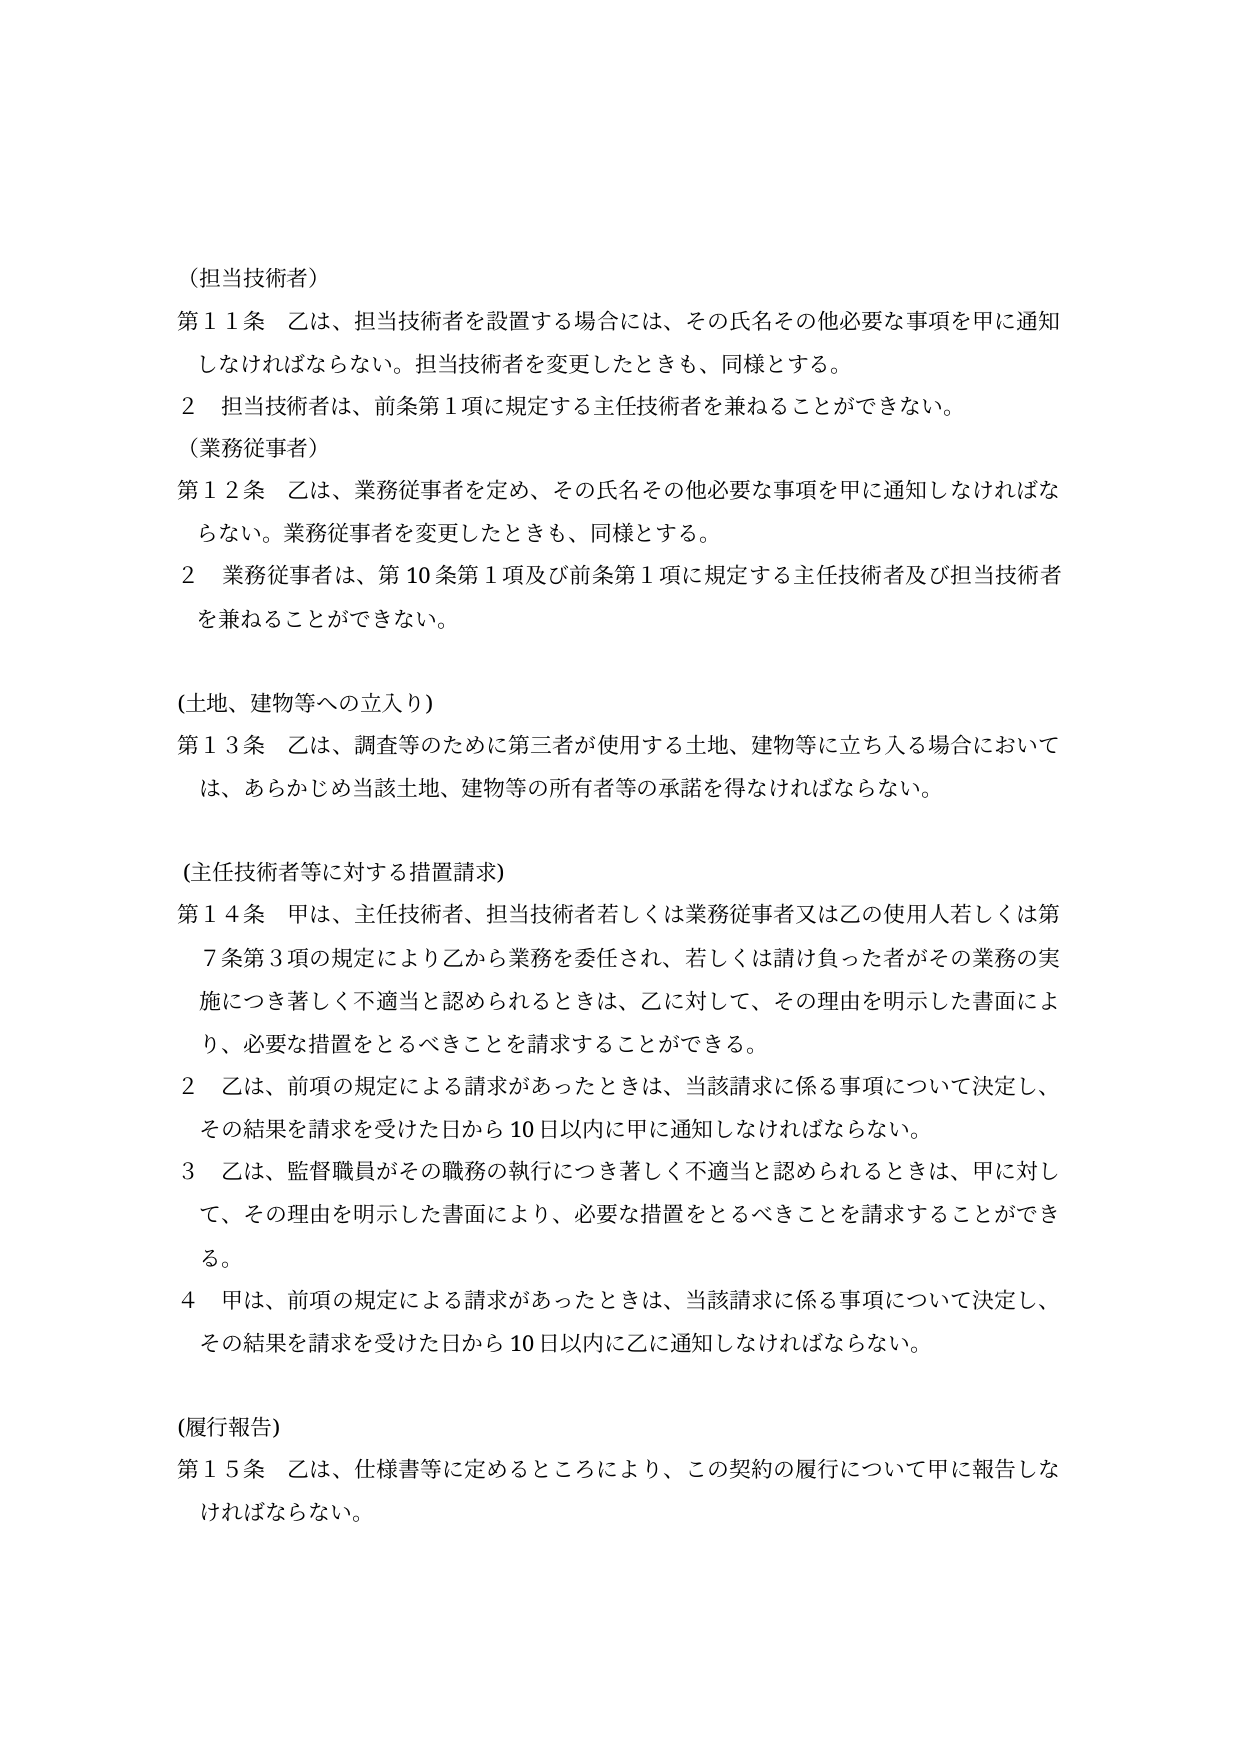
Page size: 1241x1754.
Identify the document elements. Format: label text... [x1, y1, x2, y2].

text ２ 業務従事者は、第10条第１項及び前条第１項に規定する主任技術者及び担当技術者を兼ねることができない。 [177, 556, 1063, 636]
text （担当技術者） [177, 259, 1063, 296]
text ３ 乙は、監督職員がその職務の執行につき著しく不適当と認められるときは、甲に対して、その理由を明示した書面により、必要な措置をとるべきことを請求することができる。 [177, 1151, 1063, 1275]
text (土地、建物等への立入り) [177, 683, 1063, 721]
text 第１３条 乙は、調査等のために第三者が使用する土地、建物等に立ち入る場合においては、あらかじめ当該土地、建物等の所有者等の承諾を得なければならない。 [177, 725, 1063, 806]
text 第１１条 乙は、担当技術者を設置する場合には、その氏名その他必要な事項を甲に通知しなければならない。担当技術者を変更したときも、同様とする。 [177, 301, 1063, 381]
text 第１４条 甲は、主任技術者、担当技術者若しくは業務従事者又は乙の使用人若しくは第７条第３項の規定により乙から業務を委任され、若しくは請け負った者がその業務の実施につき著しく不適当と認められるときは、乙に対して、その理由を明示した書面により、必要な措置をとるべきことを請求することができる。 [177, 894, 1063, 1061]
text 第１２条 乙は、業務従事者を定め、その氏名その他必要な事項を甲に通知しなければならない。業務従事者を変更したときも、同様とする。 [177, 471, 1063, 551]
text 第１５条 乙は、仕様書等に定めるところにより、この契約の履行について甲に報告しなければならない。 [177, 1449, 1063, 1530]
text ２ 担当技術者は、前条第１項に規定する主任技術者を兼ねることができない。 [177, 386, 1063, 424]
text (主任技術者等に対する措置請求) [177, 852, 1063, 890]
text （業務従事者） [177, 428, 1063, 466]
text ４ 甲は、前項の規定による請求があったときは、当該請求に係る事項について決定し、その結果を請求を受けた日から10日以内に乙に通知しなければならない。 [177, 1280, 1063, 1361]
text ２ 乙は、前項の規定による請求があったときは、当該請求に係る事項について決定し、その結果を請求を受けた日から10日以内に甲に通知しなければならない。 [177, 1066, 1063, 1147]
text (履行報告) [177, 1407, 1063, 1444]
